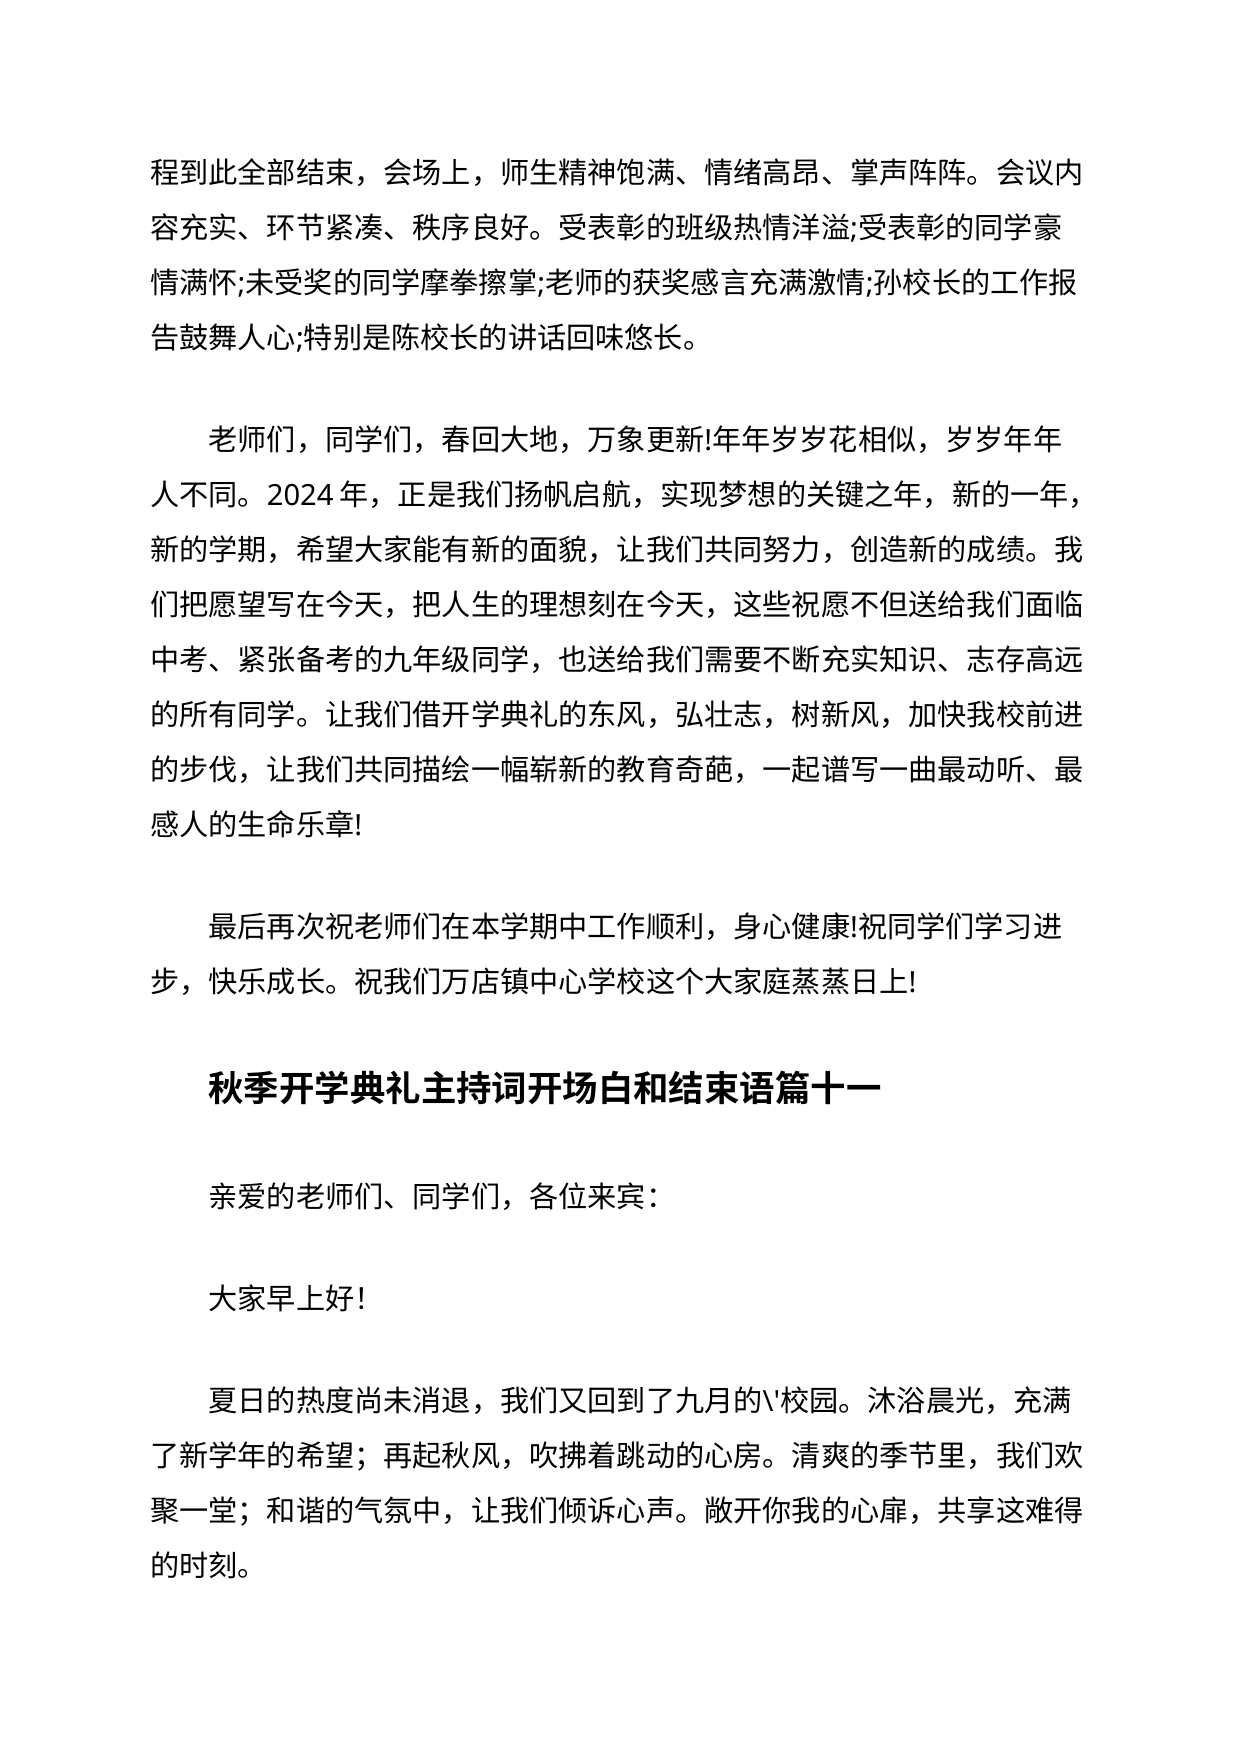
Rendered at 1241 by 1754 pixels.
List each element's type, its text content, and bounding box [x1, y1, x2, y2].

text 秋季开学典礼主持词开场白和结束语篇十一 [150, 1060, 1090, 1112]
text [150, 150, 1090, 357]
text 老师们，同学们，春回大地，万象更新!年年岁岁花相似，岁岁年年人不同。2024年，正是我们扬帆启航，实现梦想的关键之年，新的一年，新的学期，希望大家能有新的面貌，让我们共同努力，创造新的成绩。我们把愿望写在今天，把人生的理想刻在今天，这些祝愿不但送给我们面临中考、紧张备考的九年级同学，也送给我们需要不断充实知识、志存高远的所有同学。让我们借开学典礼的东风，弘壮志，树新风，加快我校前进的步伐，让我们共同描绘一幅崭新的教育奇葩，一起谱写一曲最动听、最感人的生命乐章! [150, 417, 1090, 844]
text 大家早上好！ [150, 1276, 1090, 1318]
text 亲爱的老师们、同学们，各位来宾： [150, 1174, 1090, 1216]
text 最后再次祝老师们在本学期中工作顺利，身心健康!祝同学们学习进步，快乐成长。祝我们万店镇中心学校这个大家庭蒸蒸日上! [150, 903, 1090, 1001]
text 夏日的热度尚未消退，我们又回到了九月的\'校园。沐浴晨光，充满了新学年的希望；再起秋风，吹拂着跳动的心房。清爽的季节里，我们欢聚一堂；和谐的气氛中，让我们倾诉心声。敞开你我的心扉，共享这难得的时刻。 [150, 1377, 1090, 1584]
